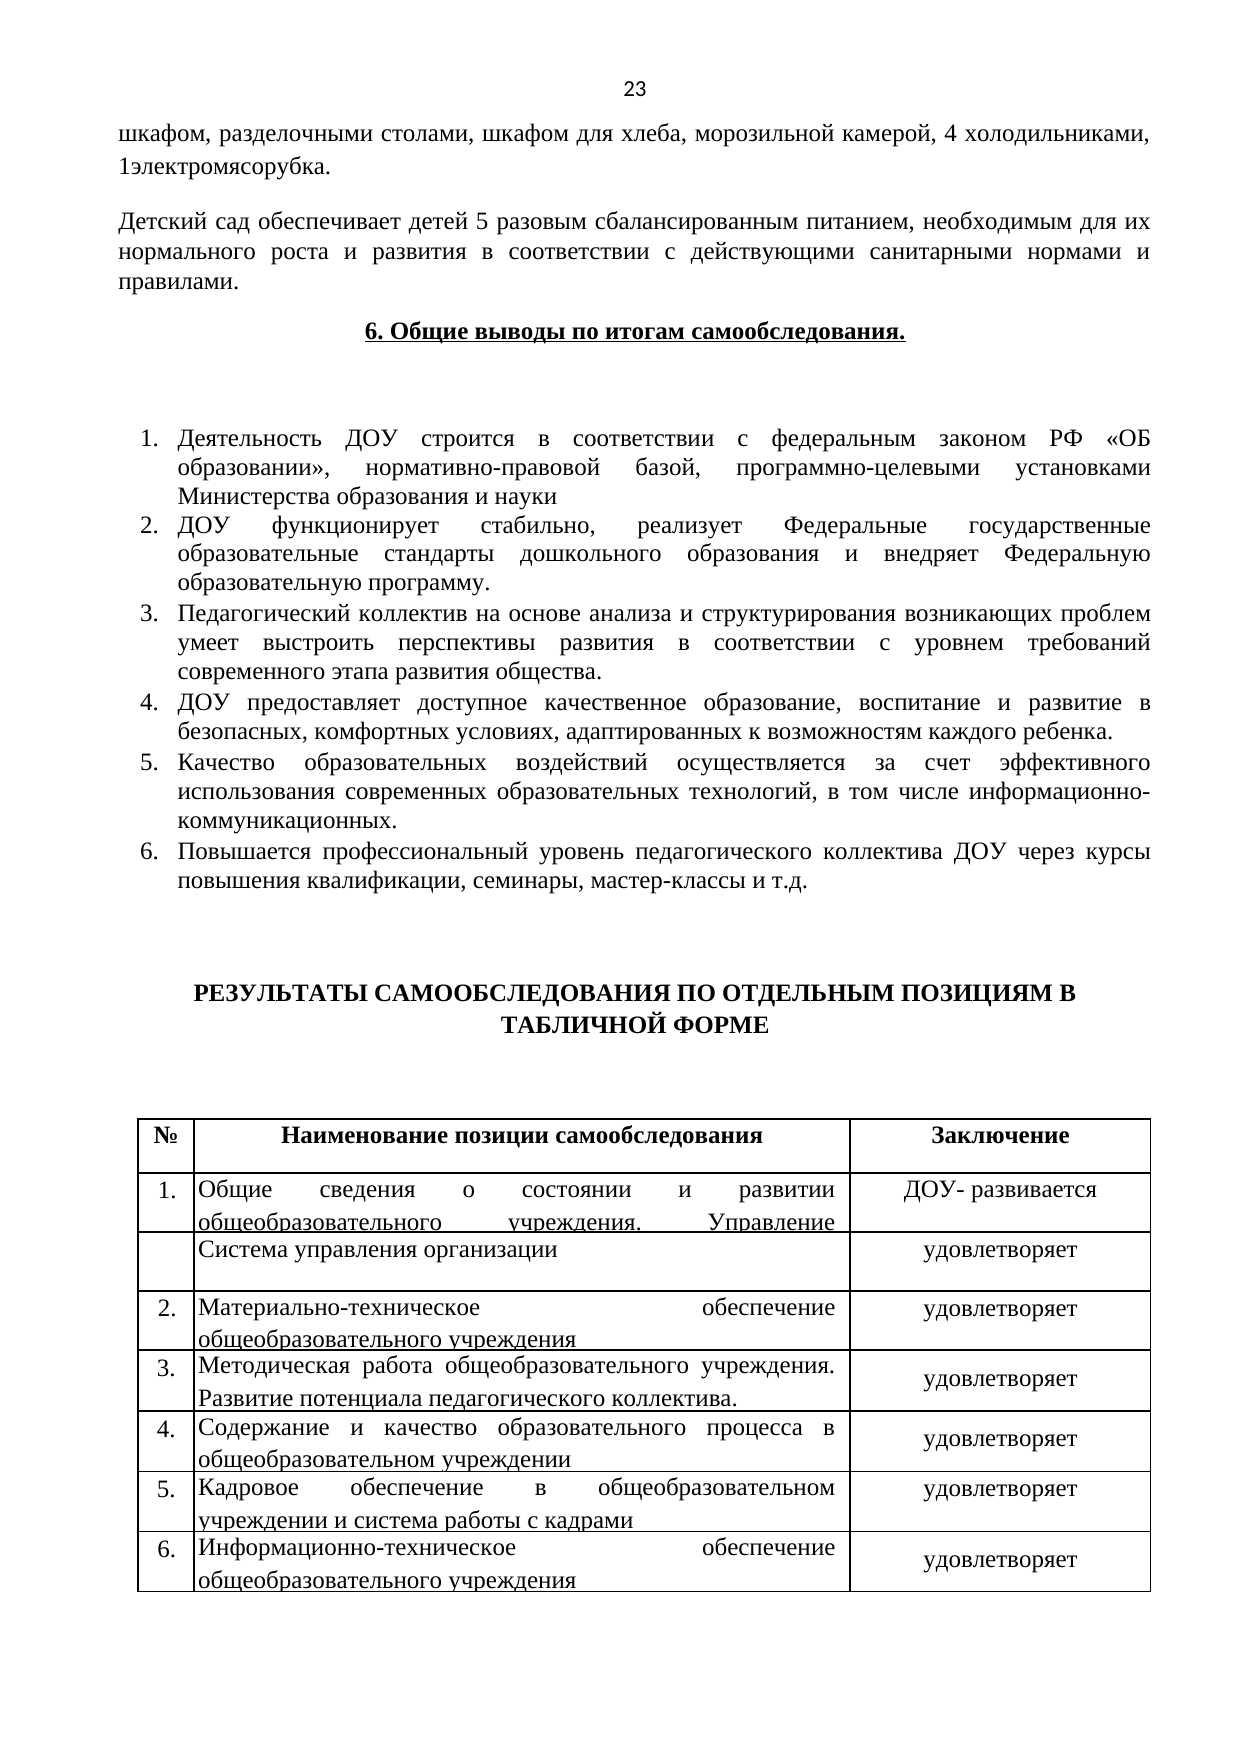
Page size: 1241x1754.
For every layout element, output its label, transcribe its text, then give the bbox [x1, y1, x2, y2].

list Качество образовательных воздействий осуществляется за счет эффективного использования современных образовательных технологий, в том числе информационно-коммуникационных. [140, 747, 1152, 833]
table_cell Материально-техническое обеспечение общеобразовательного учреждения [195, 1292, 849, 1349]
table_cell удовлетворяет [851, 1532, 1150, 1591]
table_header Наименование позиции самообследования [195, 1120, 849, 1172]
table_cell Кадровое обеспечение в общеобразовательном учреждении и система работы с кадрами [195, 1472, 849, 1531]
table_cell 3. [139, 1351, 193, 1410]
list ДОУ предоставляет доступное качественное образование, воспитание и развитие в безопасных, комфортных условиях, адаптированных к возможностям каждого ребенка. [140, 687, 1152, 745]
table_cell 5. [139, 1472, 193, 1531]
table_header Заключение [851, 1120, 1150, 1172]
list ДОУ функционирует стабильно, реализует Федеральные государственные образовательные стандарты дошкольного образования и внедряет Федеральную образовательную программу. [140, 510, 1152, 596]
table_cell Методическая работа общеобразовательного учреждения. Развитие потенциала педагогического коллектива. [195, 1351, 849, 1410]
text 6. Общие выводы по итогам самообследования. [118, 316, 1152, 344]
table_cell 2. [139, 1292, 193, 1349]
table_cell [139, 1233, 193, 1290]
text Детский сад обеспечивает детей 5 разовым сбалансированным питанием, необходимым для их нормального роста и развития в соответствии с действующими санитарными нормами и правилами. [118, 205, 1152, 295]
table_cell удовлетворяет [851, 1472, 1150, 1531]
table_cell Содержание и качество образовательного процесса в общеобразовательном учреждении [195, 1412, 849, 1471]
table_cell Общие сведения о состоянии и развитии общеобразовательного учреждения. Управление образовательным процессом. [195, 1174, 849, 1231]
list Педагогический коллектив на основе анализа и структурирования возникающих проблем умеет выстроить перспективы развития в соответствии с уровнем требований современного этапа развития общества. [140, 598, 1152, 685]
table_cell 1. [139, 1174, 193, 1231]
table_cell Информационно-техническое обеспечение общеобразовательного учреждения [195, 1532, 849, 1591]
table_cell удовлетворяет [851, 1351, 1150, 1410]
table_cell 4. [139, 1412, 193, 1471]
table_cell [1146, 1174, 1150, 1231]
table_cell удовлетворяет [851, 1292, 1150, 1349]
table_cell удовлетворяет [851, 1412, 1150, 1471]
list Деятельность ДОУ строится в соответствии с федеральным законом РФ «ОБ образовании», нормативно-правовой базой, программно-целевыми установками Министерства образования и науки [140, 423, 1152, 510]
table_header № [139, 1120, 193, 1172]
table_cell удовлетворяет [851, 1233, 1150, 1290]
list Повышается профессиональный уровень педагогического коллектива ДОУ через курсы повышения квалификации, семинары, мастер-классы и т.д. [140, 836, 1152, 893]
table_cell 6. [139, 1532, 193, 1591]
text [118, 118, 1152, 180]
table_cell Система управления организации [195, 1233, 849, 1290]
text РЕЗУЛЬТАТЫ САМООБСЛЕДОВАНИЯ ПО ОТДЕЛЬНЫМ ПОЗИЦИЯМ В ТАБЛИЧНОЙ ФОРМЕ [118, 978, 1152, 1039]
